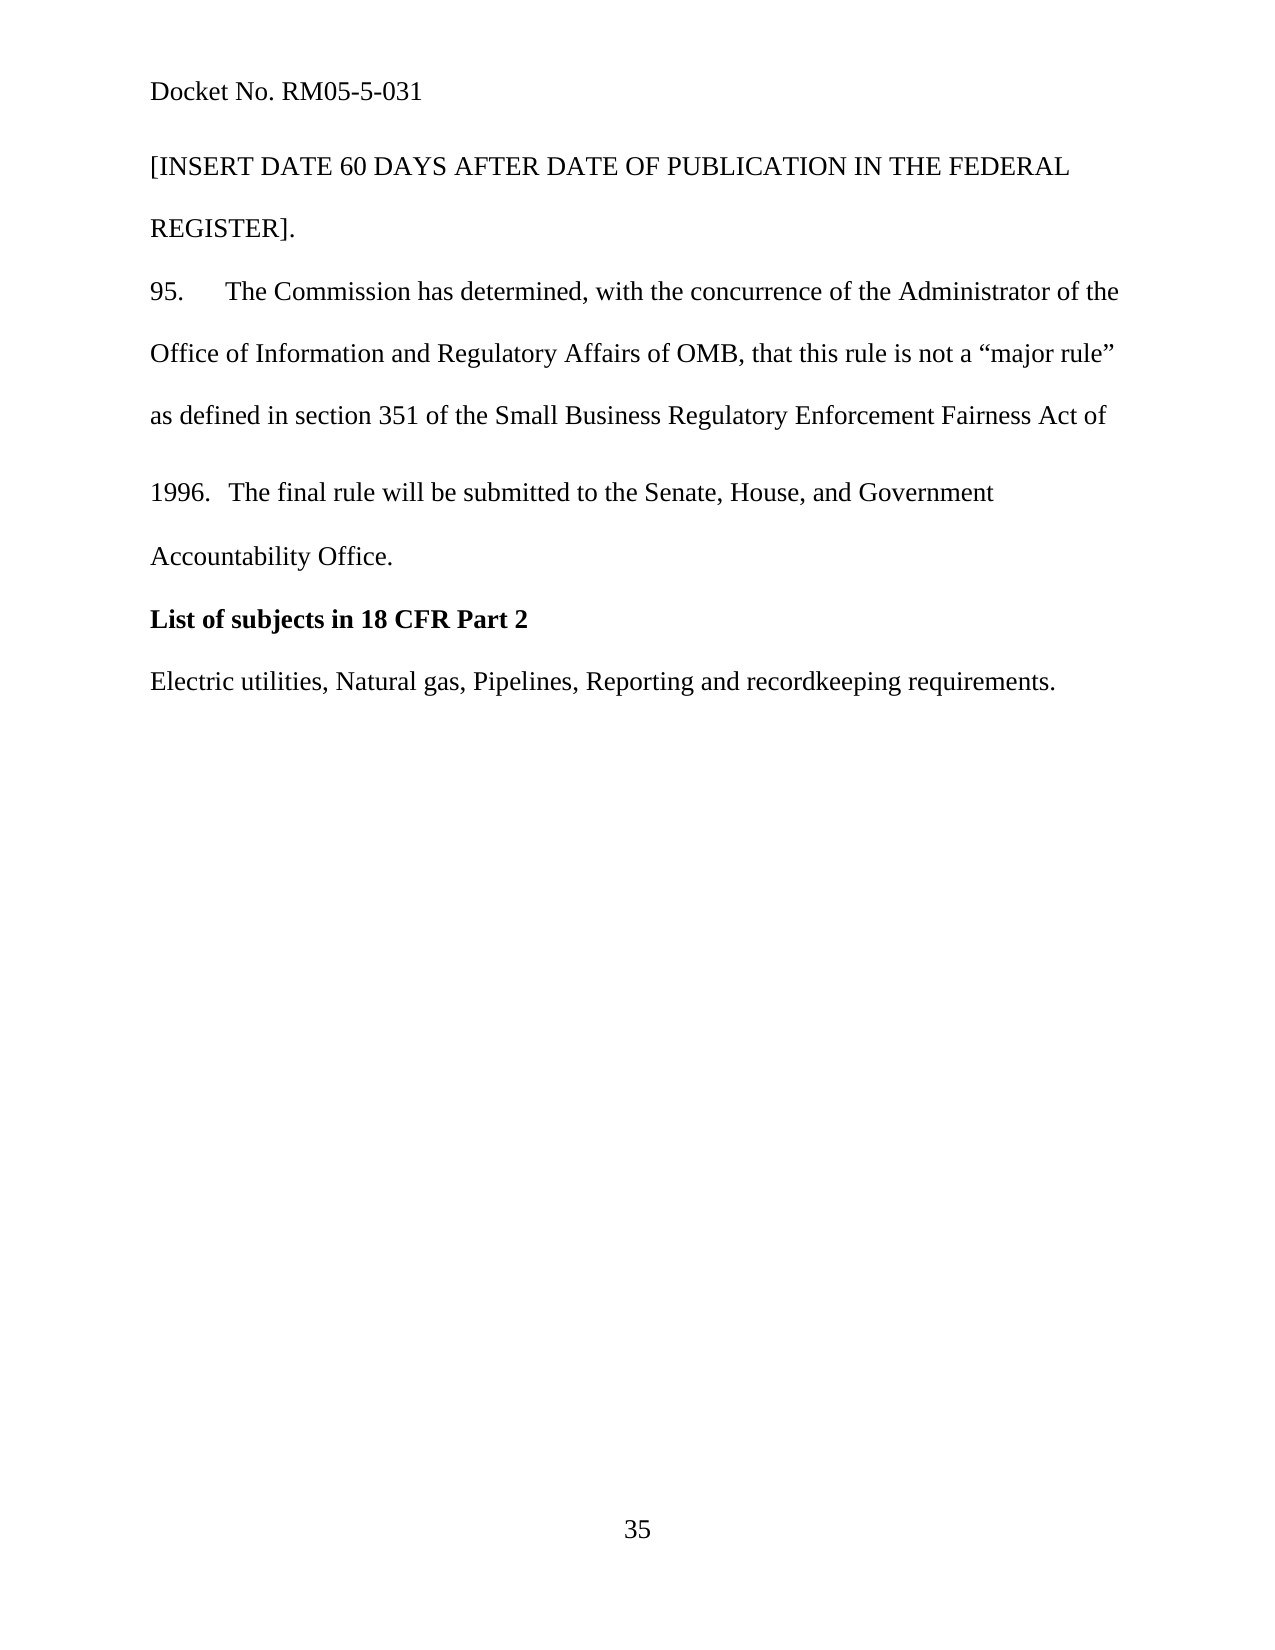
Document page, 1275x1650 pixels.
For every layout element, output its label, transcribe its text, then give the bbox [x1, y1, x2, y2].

text Electric utilities, Natural gas, Pipelines, Reporting and recordkeeping requirements. [150, 665, 1125, 696]
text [150, 150, 1125, 243]
text List of subjects in 18 CFR Part 2 [150, 603, 1125, 634]
text The Commission has determined, with the concurrence of the Administrator of the Office of Information and Regulatory Affairs of OMB, that this rule is not a “major rule” as defined in section 351 of the Small Business Regulatory Enforcement Fairness Act of 1996. The final rule will be submitted to the Senate, House, and Government Accountability Office. [150, 274, 1125, 572]
